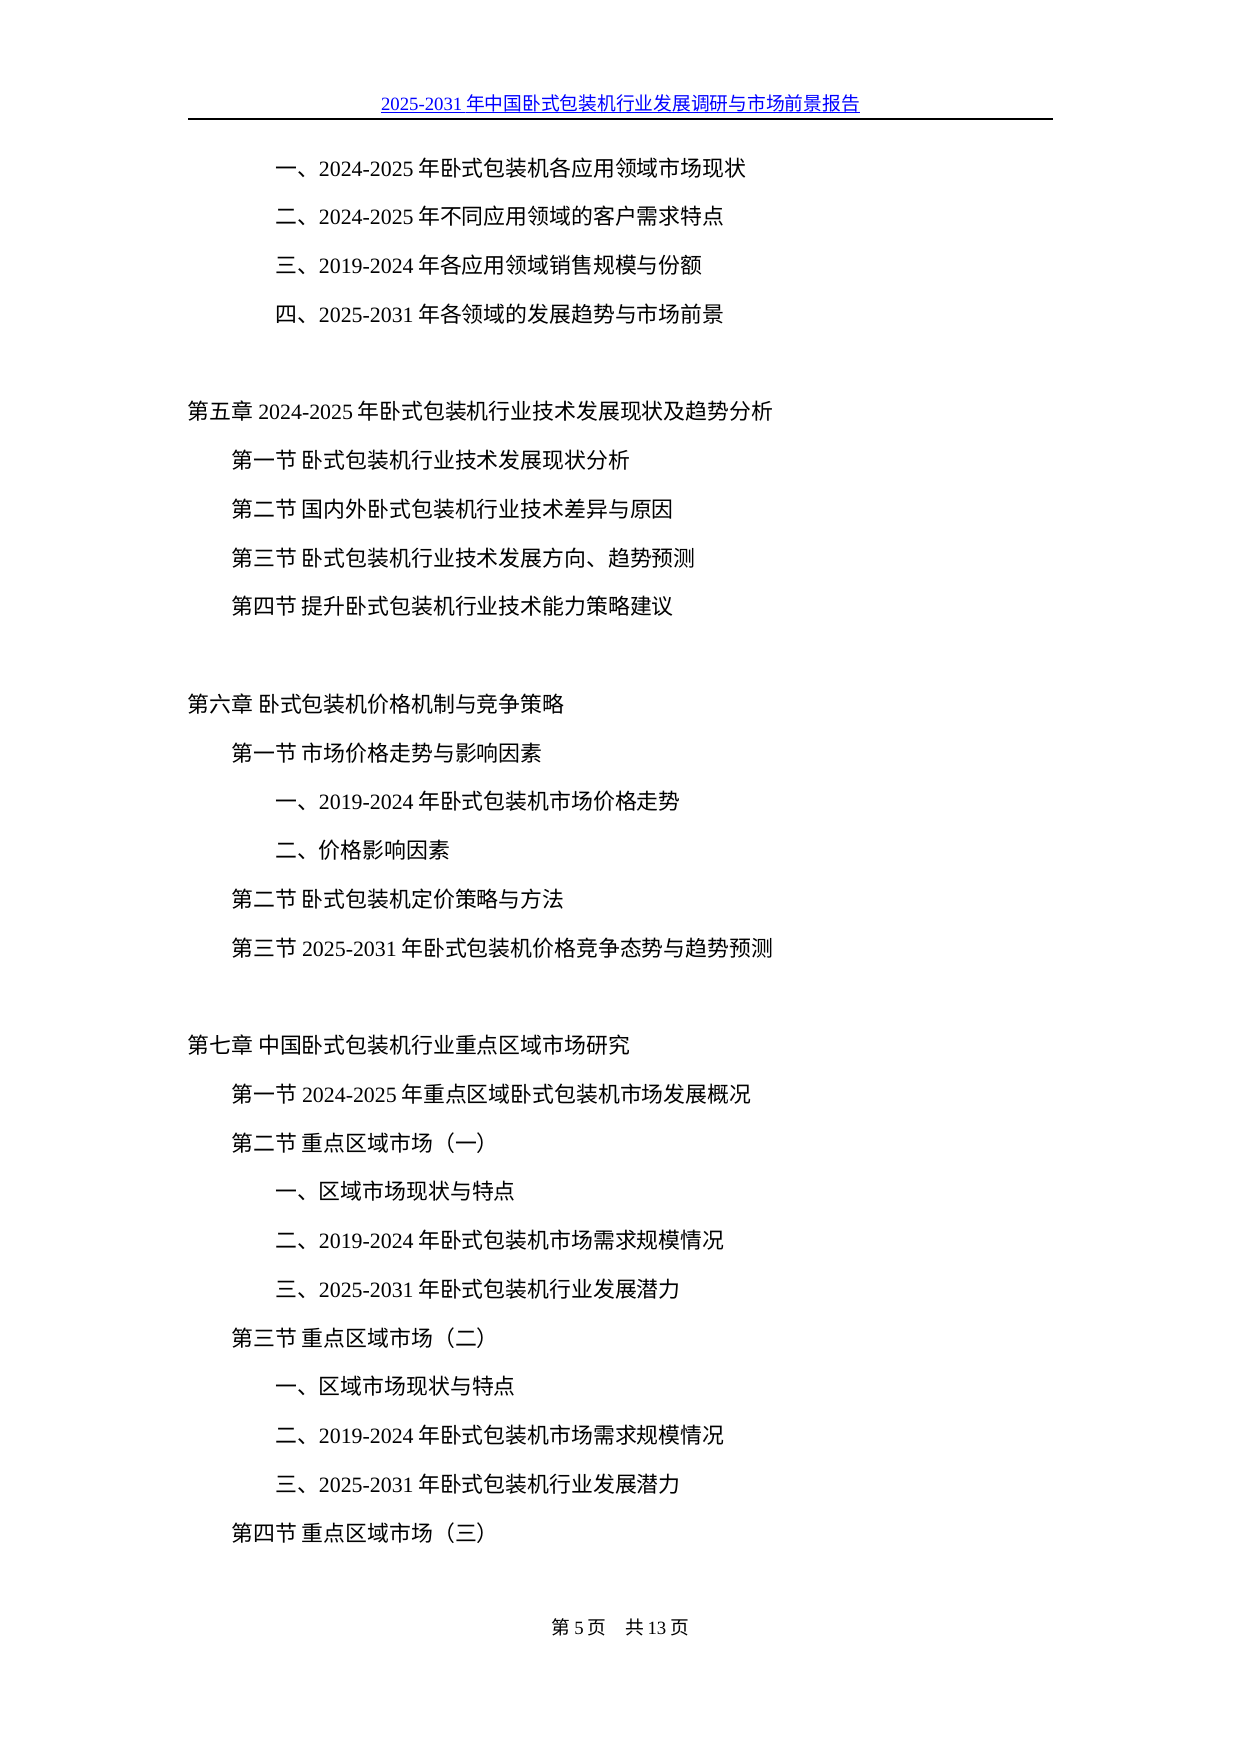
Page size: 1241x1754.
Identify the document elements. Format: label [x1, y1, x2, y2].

text [187, 150, 1053, 1548]
